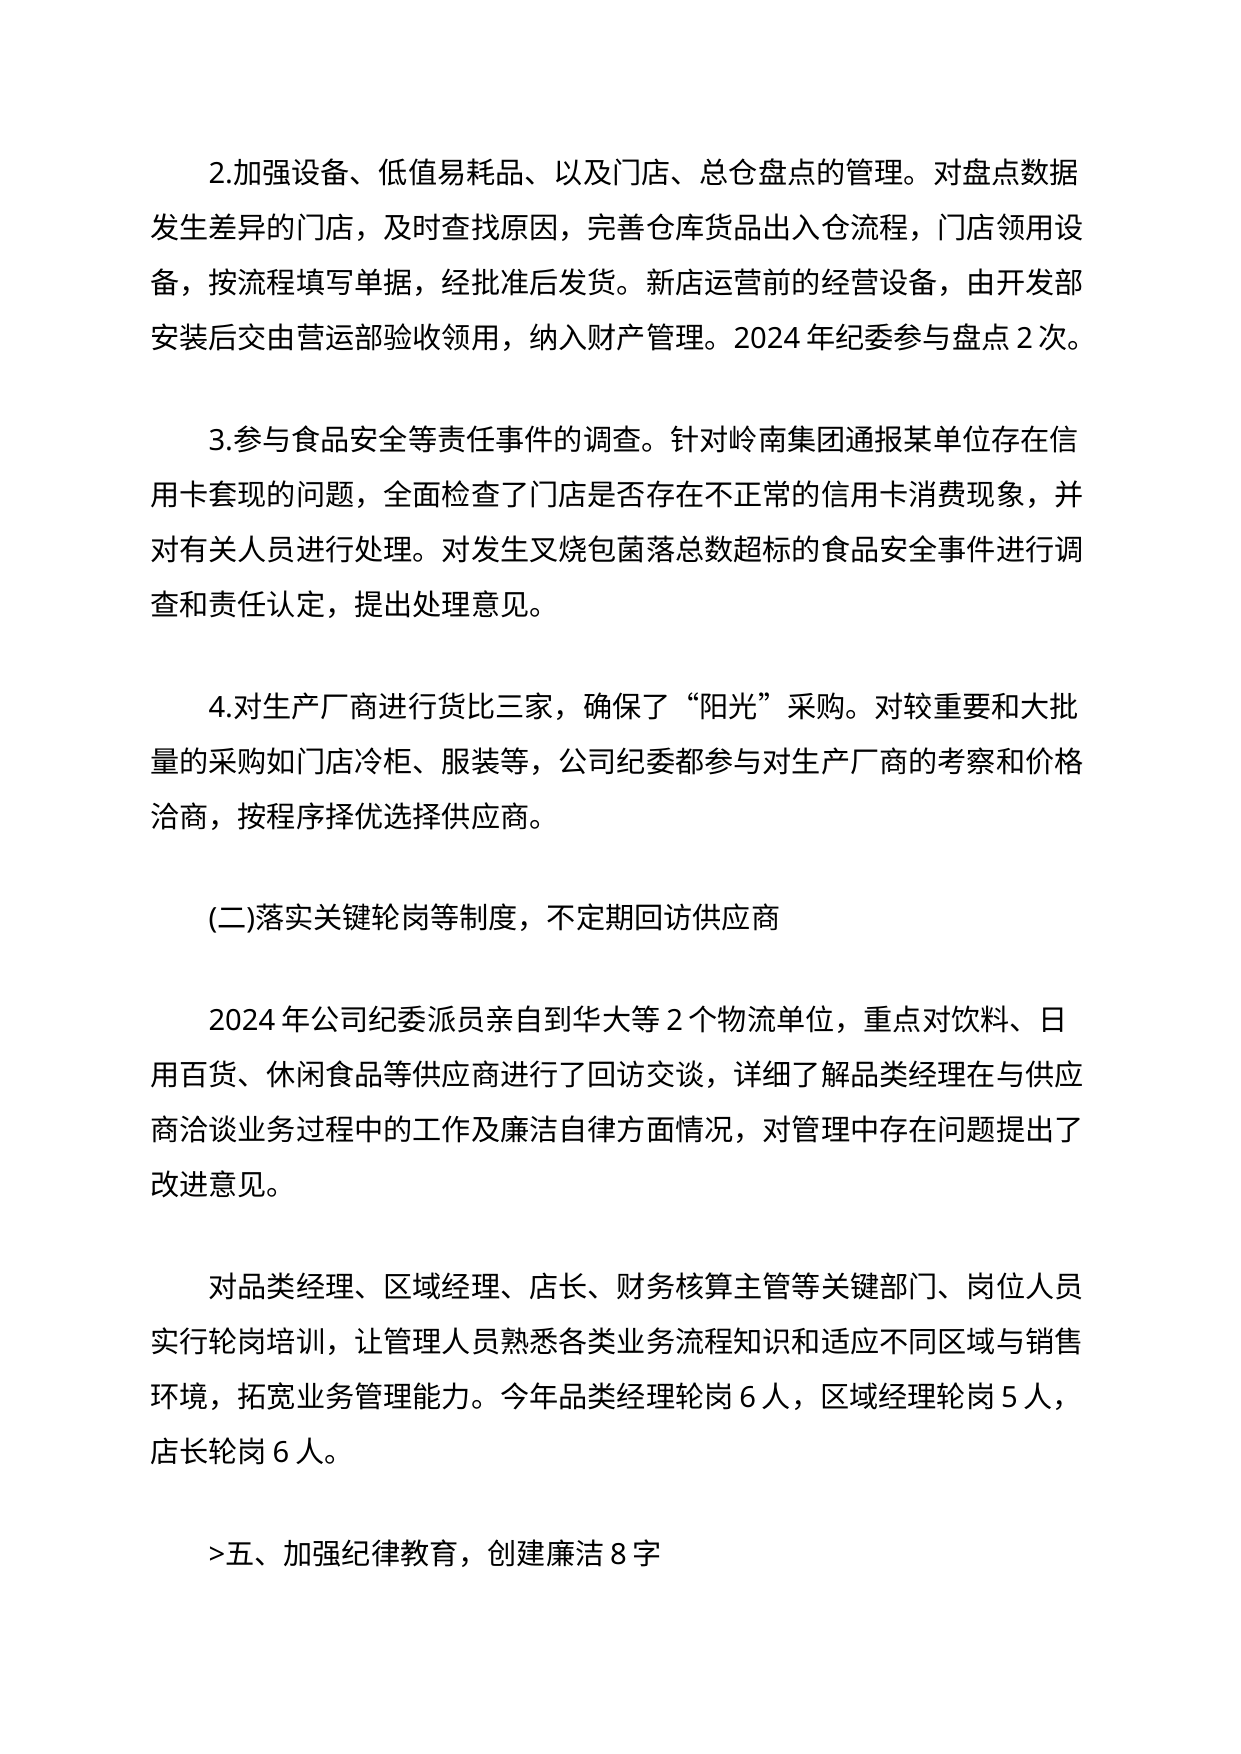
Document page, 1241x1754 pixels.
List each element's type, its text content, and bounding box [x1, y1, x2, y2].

text 对品类经理、区域经理、店长、财务核算主管等关键部门、岗位人员实行轮岗培训，让管理人员熟悉各类业务流程知识和适应不同区域与销售环境，拓宽业务管理能力。今年品类经理轮岗6人，区域经理轮岗5人，店长轮岗6人。 [150, 1263, 1090, 1471]
text 3.参与食品安全等责任事件的调查。针对岭南集团通报某单位存在信用卡套现的问题，全面检查了门店是否存在不正常的信用卡消费现象，并对有关人员进行处理。对发生叉烧包菌落总数超标的食品安全事件进行调查和责任认定，提出处理意见。 [150, 417, 1090, 624]
text >五、加强纪律教育，创建廉洁8字 [150, 1530, 1090, 1573]
text 4.对生产厂商进行货比三家，确保了“阳光”采购。对较重要和大批量的采购如门店冷柜、服装等，公司纪委都参与对生产厂商的考察和价格洽商，按程序择优选择供应商。 [150, 683, 1090, 836]
text 2.加强设备、低值易耗品、以及门店、总仓盘点的管理。对盘点数据发生差异的门店，及时查找原因，完善仓库货品出入仓流程，门店领用设备，按流程填写单据，经批准后发货。新店运营前的经营设备，由开发部安装后交由营运部验收领用，纳入财产管理。2024年纪委参与盘点2次。 [150, 150, 1090, 357]
text (二)落实关键轮岗等制度，不定期回访供应商 [150, 895, 1090, 937]
text 2024年公司纪委派员亲自到华大等2个物流单位，重点对饮料、日用百货、休闲食品等供应商进行了回访交谈，详细了解品类经理在与供应商洽谈业务过程中的工作及廉洁自律方面情况，对管理中存在问题提出了改进意见。 [150, 997, 1090, 1204]
